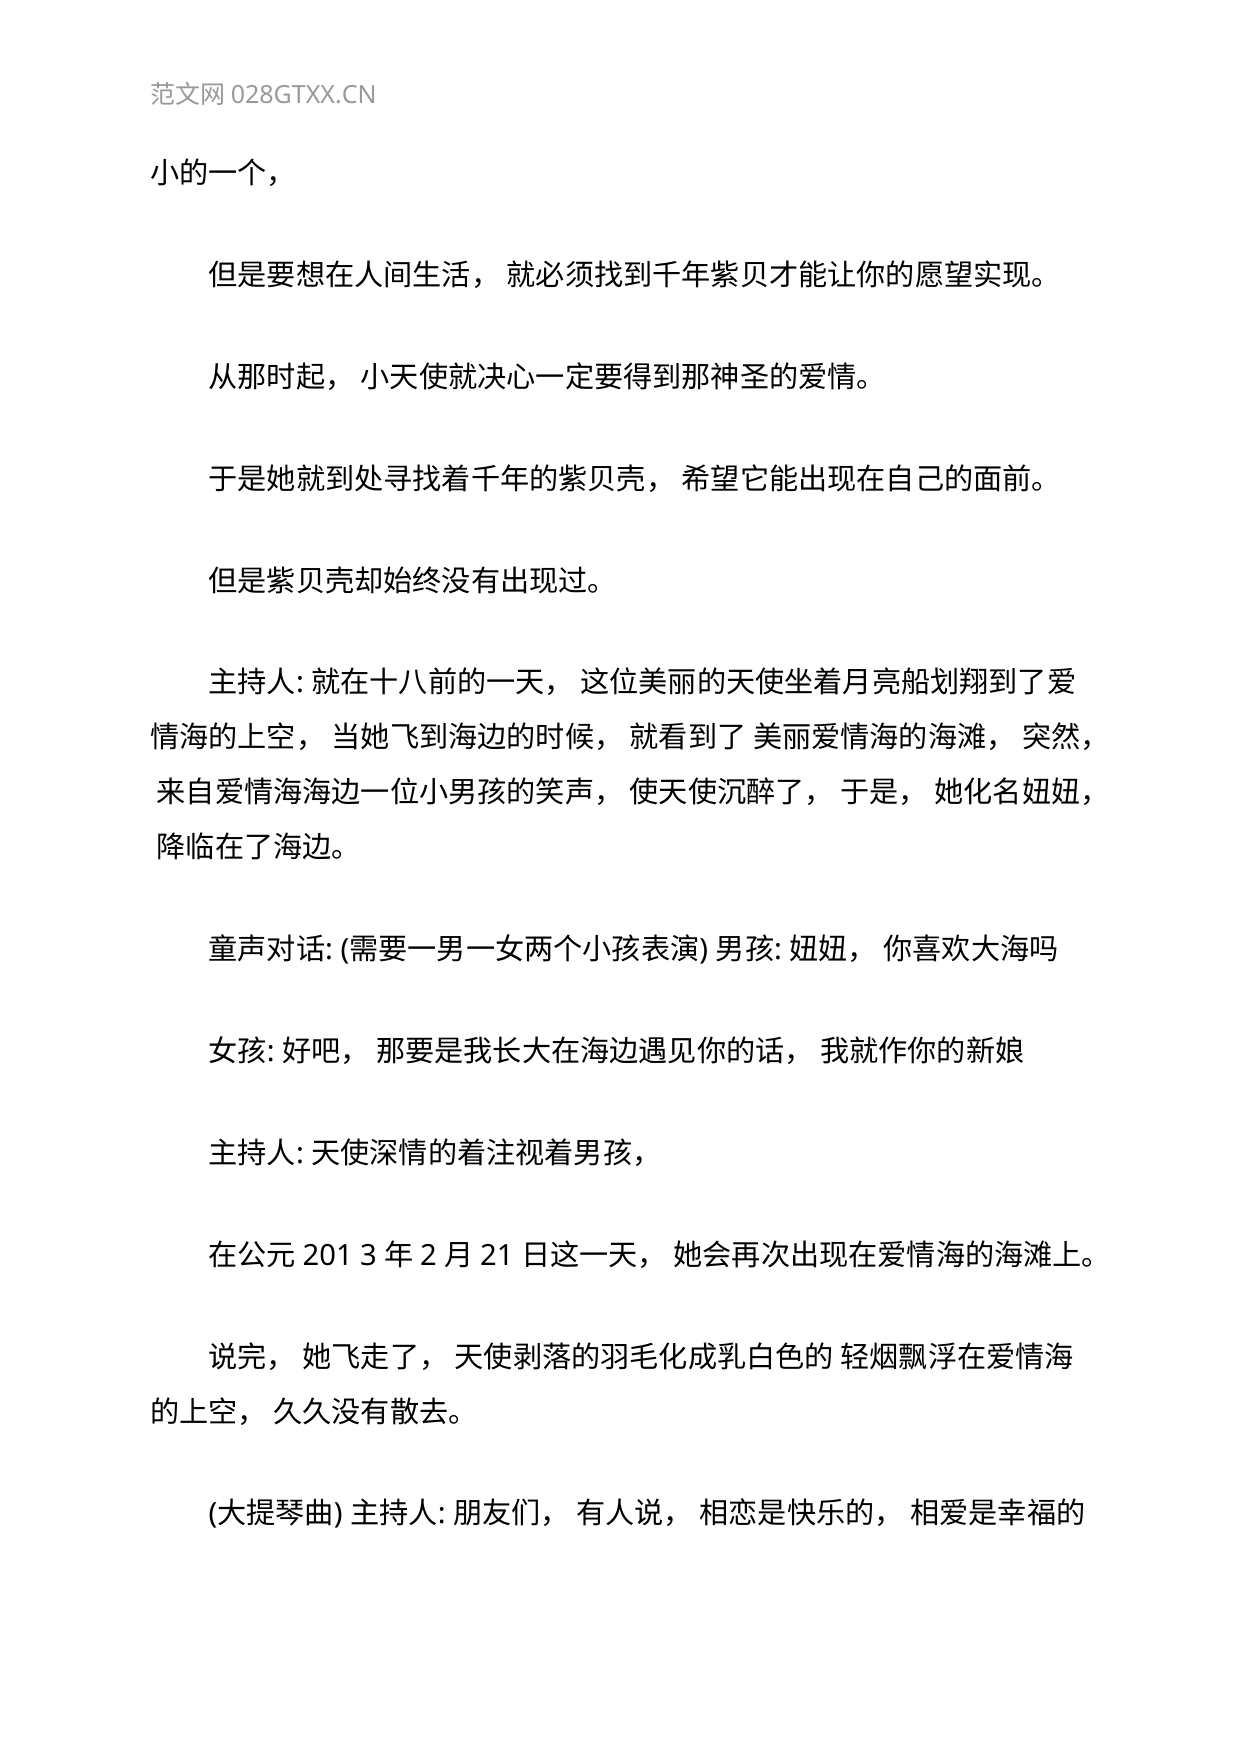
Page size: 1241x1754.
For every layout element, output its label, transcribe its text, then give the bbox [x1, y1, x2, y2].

text 主持人: 天使深情的着注视着男孩， [150, 1129, 1090, 1172]
text 说完， 她飞走了， 天使剥落的羽毛化成乳白色的 轻烟飘浮在爱情海的上空， 久久没有散去。 [150, 1333, 1090, 1431]
text 童声对话: (需要一男一女两个小孩表演) 男孩: 妞妞， 你喜欢大海吗 [150, 925, 1090, 968]
text 在公元 201 3 年 2 月 21 日这一天， 她会再次出现在爱情海的海滩上。 [150, 1231, 1090, 1274]
text 但是紫贝壳却始终没有出现过。 [150, 557, 1090, 599]
text (大提琴曲) 主持人: 朋友们， 有人说， 相恋是快乐的， 相爱是幸福的 [150, 1490, 1090, 1532]
text 从那时起， 小天使就决心一定要得到那神圣的爱情。 [150, 353, 1090, 396]
text 女孩: 好吧， 那要是我长大在海边遇见你的话， 我就作你的新娘 [150, 1027, 1090, 1070]
text 主持人: 就在十八前的一天， 这位美丽的天使坐着月亮船划翔到了爱情海的上空， 当她飞到海边的时候， 就看到了 美丽爱情海的海滩， 突然， 来自爱情海海边一位小男孩的笑声， 使天使沉醉了， 于是， 她化名妞妞， 降临在了海边。 [150, 659, 1090, 866]
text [150, 150, 1090, 192]
text 但是要想在人间生活， 就必须找到千年紫贝才能让你的愿望实现。 [150, 252, 1090, 294]
text 于是她就到处寻找着千年的紫贝壳， 希望它能出现在自己的面前。 [150, 455, 1090, 498]
